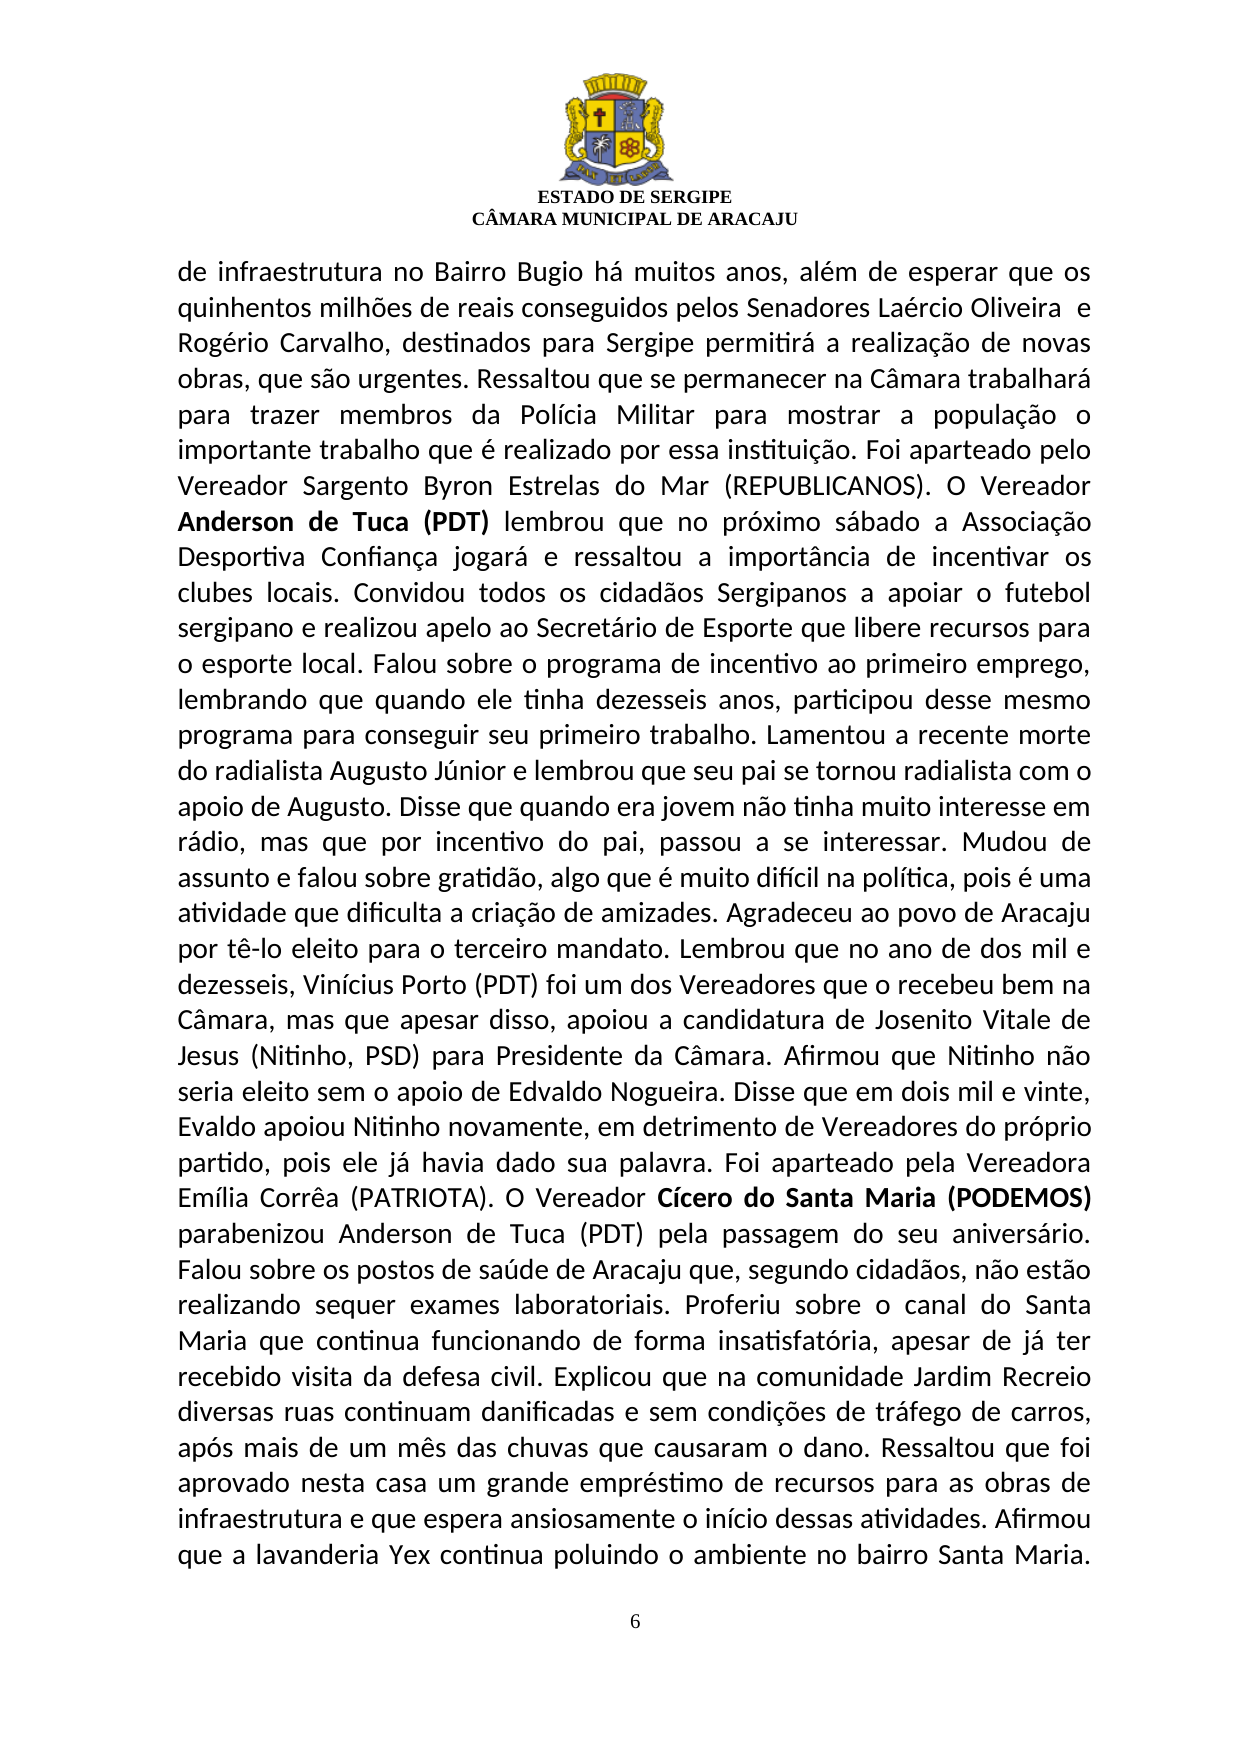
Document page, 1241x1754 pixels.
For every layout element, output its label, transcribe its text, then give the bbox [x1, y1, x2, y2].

picture [558, 73, 675, 186]
